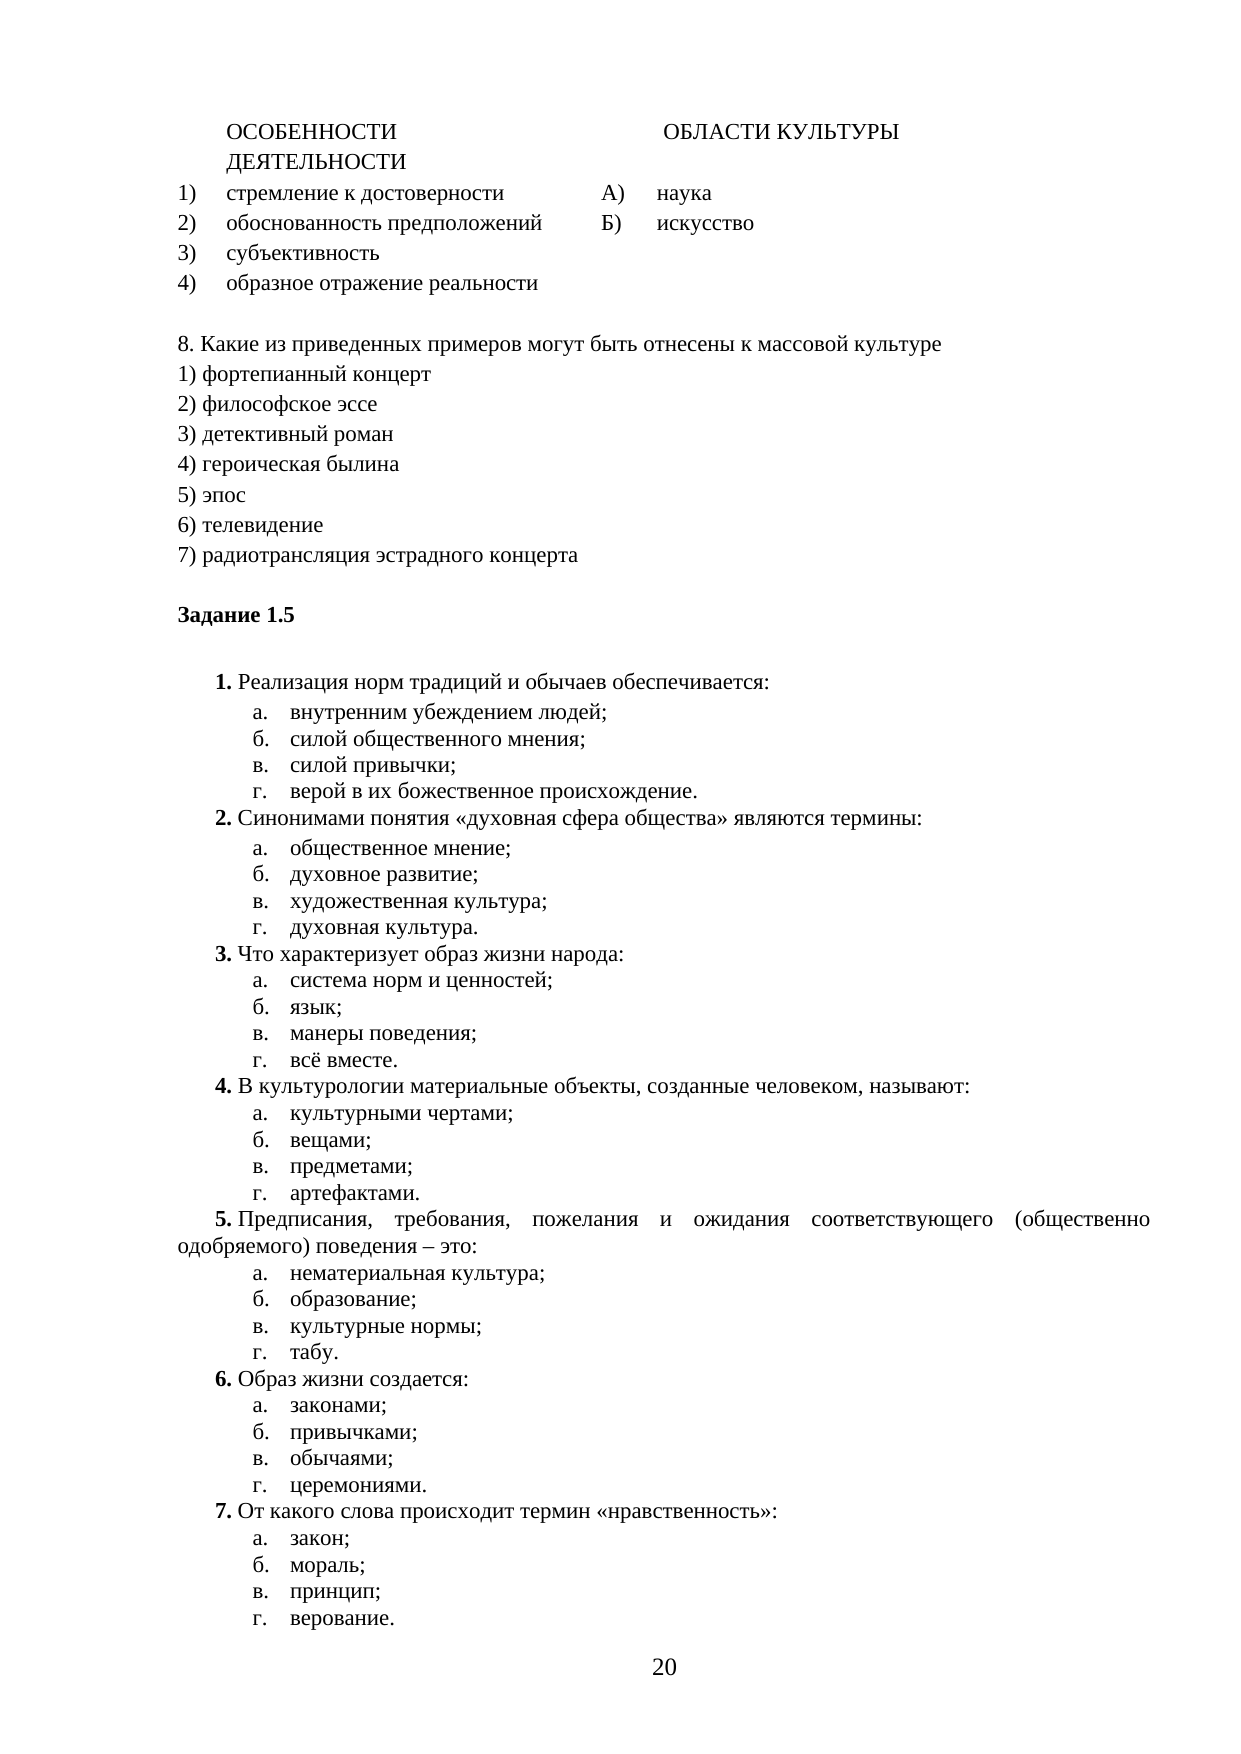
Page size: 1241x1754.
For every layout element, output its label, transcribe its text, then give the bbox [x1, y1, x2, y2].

list нематериальная культура; [252, 1258, 1152, 1285]
text 3) детективный роман [177, 420, 1152, 447]
text 3. Что характеризует образ жизни народа: [177, 940, 1152, 966]
list закон; [252, 1524, 1152, 1551]
text 6) телевидение [177, 511, 1152, 537]
list силой привычки; [252, 751, 1152, 777]
list культурные нормы; [252, 1312, 1152, 1338]
list законами; [252, 1391, 1152, 1418]
list образование; [252, 1285, 1152, 1311]
list церемониями. [252, 1471, 1152, 1497]
text 2. Синонимами понятия «духовная сфера общества» являются термины: [177, 804, 1152, 830]
list верование. [252, 1604, 1152, 1630]
text 2) философское эссе [177, 390, 1152, 416]
list вещами; [252, 1126, 1152, 1152]
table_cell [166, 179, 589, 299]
list предметами; [252, 1152, 1152, 1179]
list язык; [252, 993, 1152, 1019]
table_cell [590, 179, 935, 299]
text 8. Какие из приведенных примеров могут быть отнесены к массовой культуре [177, 329, 1152, 356]
list артефактами. [252, 1179, 1152, 1205]
list всё вместе. [252, 1046, 1152, 1072]
text 7. От какого слова происходит термин «нравственность»: [177, 1498, 1152, 1524]
text 7) радиотрансляция эстрадного концерта [177, 541, 1152, 567]
text 5. Предписания, требования, пожелания и ожидания соответствующего (общественно одобряемого) поведения – это: [177, 1205, 1152, 1258]
list духовная культура. [252, 913, 1152, 939]
text 4. В культурологии материальные объекты, созданные человеком, называют: [177, 1073, 1152, 1099]
list верой в их божественное происхождение. [252, 777, 1152, 804]
list культурными чертами; [252, 1099, 1152, 1126]
list мораль; [252, 1551, 1152, 1577]
list внутренним убеждением людей; [252, 698, 1152, 725]
text 6. Образ жизни создается: [177, 1365, 1152, 1391]
list общественное мнение; [252, 834, 1152, 860]
text 5) эпос [177, 481, 1152, 507]
list художественная культура; [252, 887, 1152, 913]
text 4) героическая былина [177, 450, 1152, 477]
list обычаями; [252, 1444, 1152, 1471]
text 1) фортепианный концерт [177, 360, 1152, 386]
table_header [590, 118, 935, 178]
list табу. [252, 1338, 1152, 1364]
list система норм и ценностей; [252, 966, 1152, 993]
list манеры поведения; [252, 1019, 1152, 1046]
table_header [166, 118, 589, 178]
list привычками; [252, 1418, 1152, 1444]
text 1. Реализация норм традиций и обычаев обеспечивается: [177, 668, 1152, 694]
list духовное развитие; [252, 860, 1152, 887]
list принцип; [252, 1577, 1152, 1604]
list силой общественного мнения; [252, 725, 1152, 751]
text Задание 1.5 [177, 601, 1152, 628]
